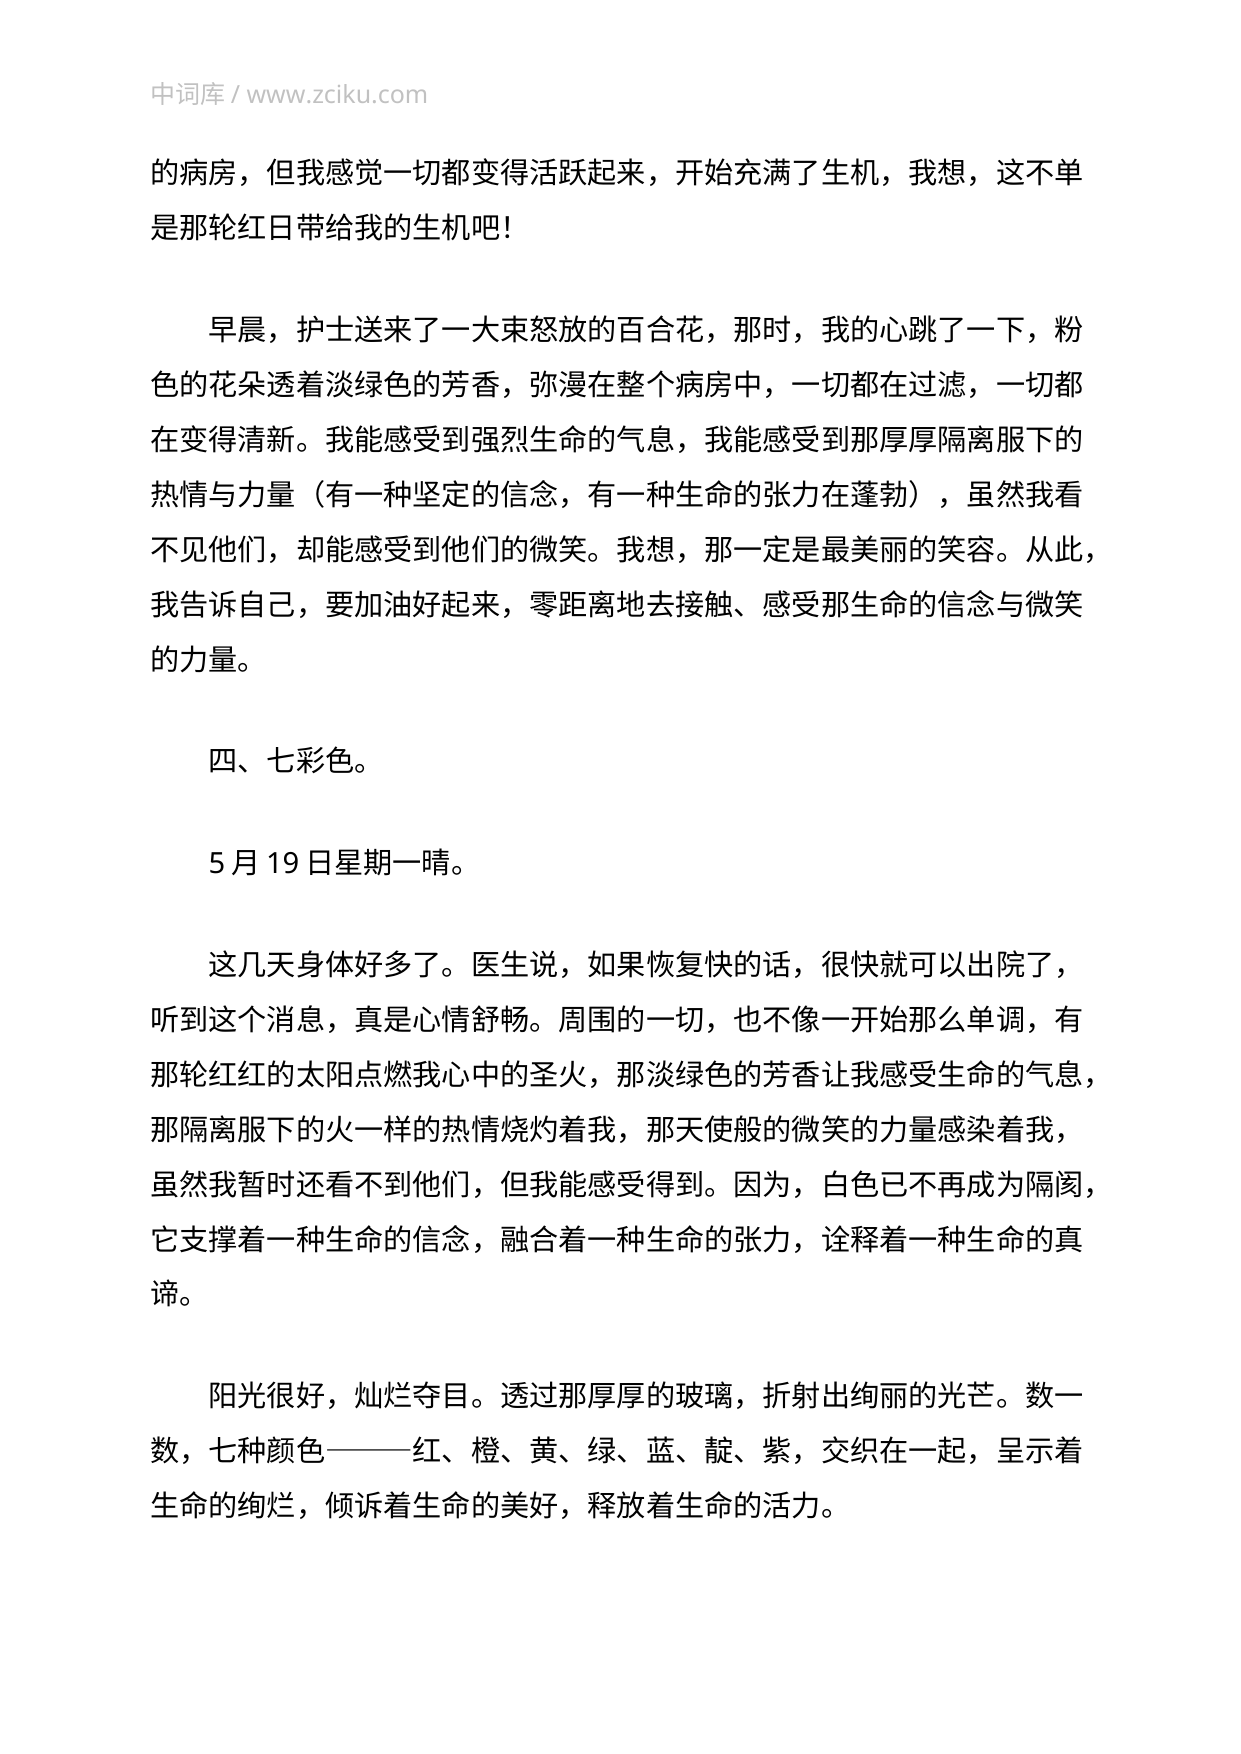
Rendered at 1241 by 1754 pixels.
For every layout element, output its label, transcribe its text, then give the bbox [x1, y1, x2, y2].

text 四、七彩色。 [150, 738, 1090, 780]
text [150, 150, 1090, 247]
text 早晨，护士送来了一大束怒放的百合花，那时，我的心跳了一下，粉色的花朵透着淡绿色的芳香，弥漫在整个病房中，一切都在过滤，一切都在变得清新。我能感受到强烈生命的气息，我能感受到那厚厚隔离服下的热情与力量（有一种坚定的信念，有一种生命的张力在蓬勃），虽然我看不见他们，却能感受到他们的微笑。我想，那一定是最美丽的笑容。从此，我告诉自己，要加油好起来，零距离地去接触、感受那生命的信念与微笑的力量。 [150, 307, 1090, 678]
text 阳光很好，灿烂夺目。透过那厚厚的玻璃，折射出绚丽的光芒。数一数，七种颜色———红、橙、黄、绿、蓝、靛、紫，交织在一起，呈示着生命的绚烂，倾诉着生命的美好，释放着生命的活力。 [150, 1373, 1090, 1525]
text 这几天身体好多了。医生说，如果恢复快的话，很快就可以出院了，听到这个消息，真是心情舒畅。周围的一切，也不像一开始那么单调，有那轮红红的太阳点燃我心中的圣火，那淡绿色的芳香让我感受生命的气息，那隔离服下的火一样的热情烧灼着我，那天使般的微笑的力量感染着我，虽然我暂时还看不到他们，但我能感受得到。因为，白色已不再成为隔阂，它支撑着一种生命的信念，融合着一种生命的张力，诠释着一种生命的真谛。 [150, 942, 1090, 1313]
text 5月19日星期一晴。 [150, 839, 1090, 882]
